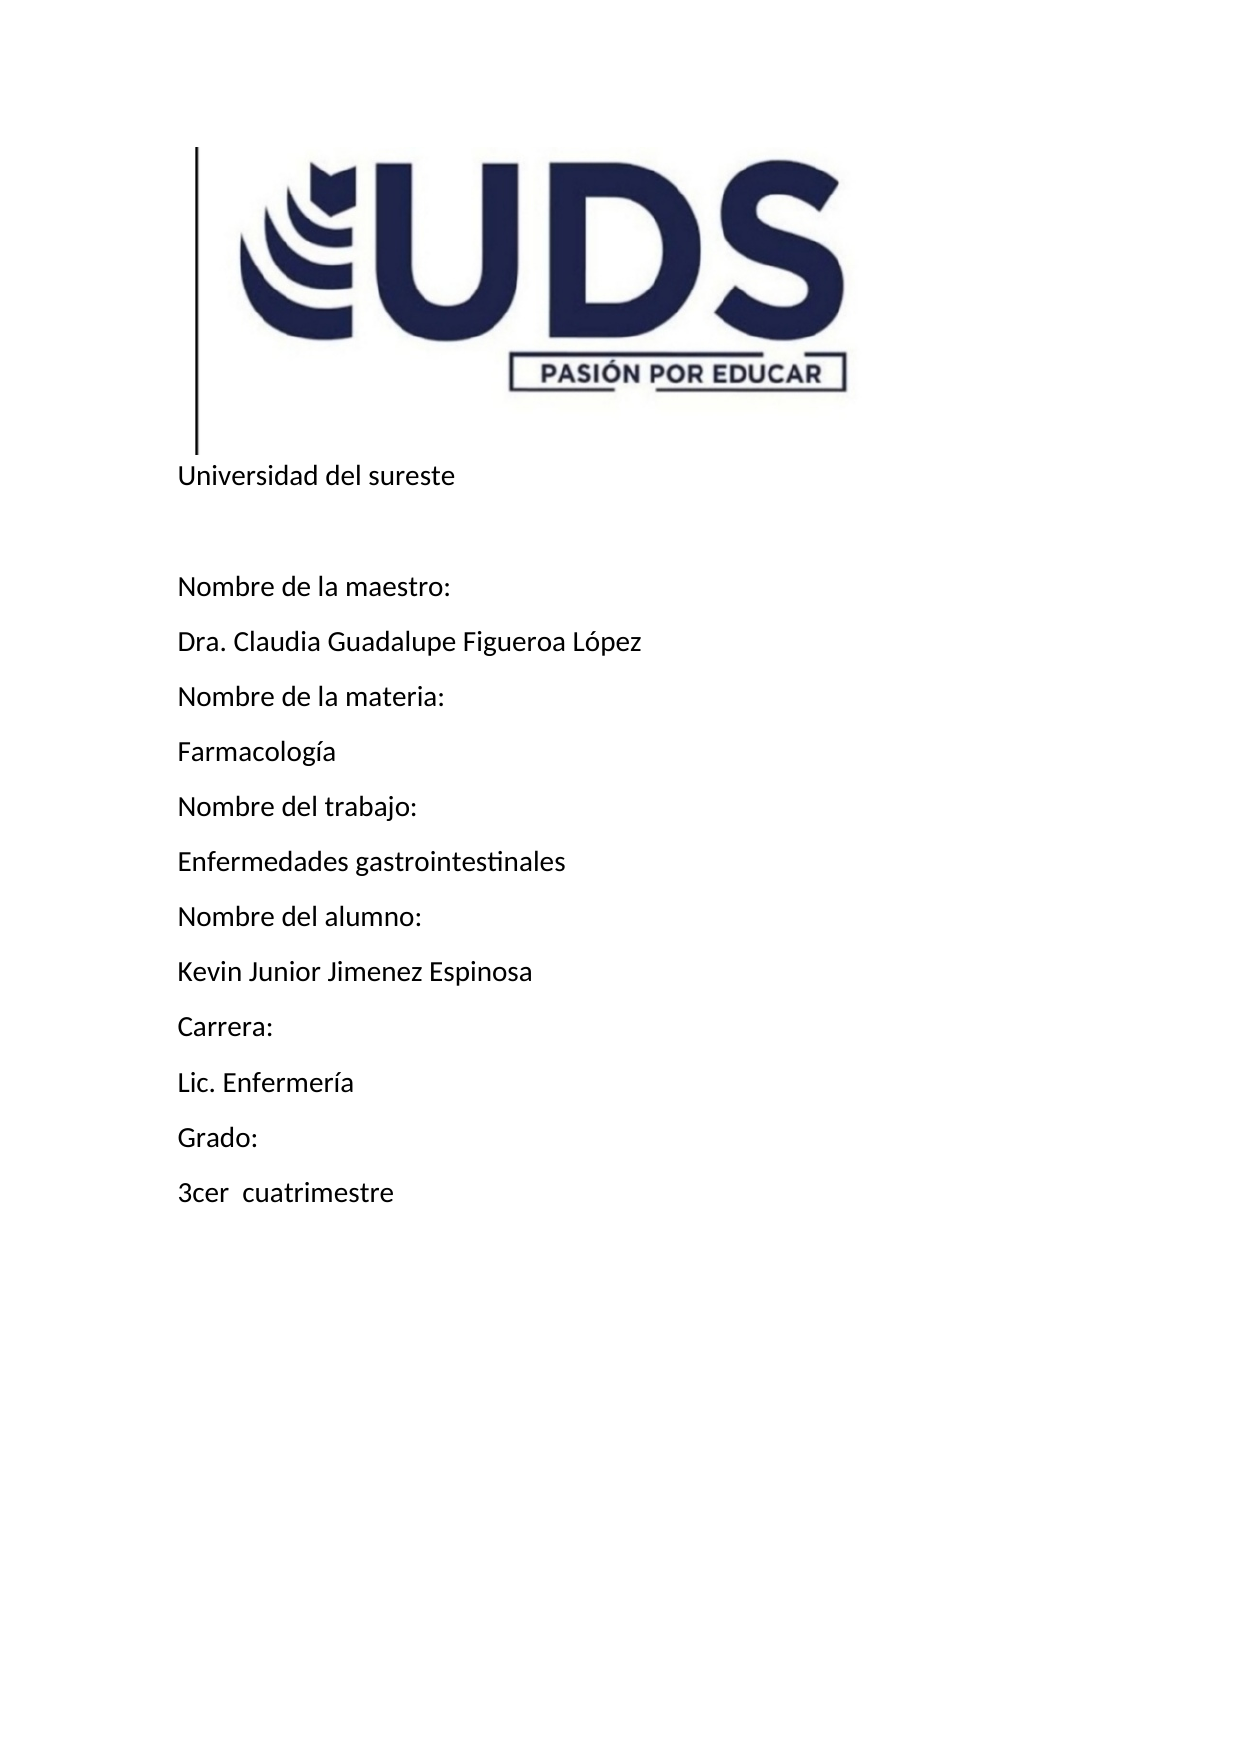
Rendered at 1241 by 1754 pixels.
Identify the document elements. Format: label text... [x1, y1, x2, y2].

text Kevin Junior Jimenez Espinosa [177, 953, 1063, 989]
text Lic. Enfermería [177, 1064, 1063, 1099]
text Nombre del trabajo: [177, 788, 1063, 824]
text Carrera: [177, 1008, 1063, 1044]
text Grado: [177, 1119, 1063, 1154]
text Nombre del alumno: [177, 898, 1063, 934]
text 3cer cuatrimestre [177, 1174, 1063, 1209]
picture [195, 147, 885, 455]
text Nombre de la materia: [177, 678, 1063, 713]
text Nombre de la maestro: [177, 568, 1063, 603]
text Farmacología [177, 733, 1063, 769]
text Dra. Claudia Guadalupe Figueroa López [177, 623, 1063, 658]
text Enfermedades gastrointestinales [177, 843, 1063, 879]
